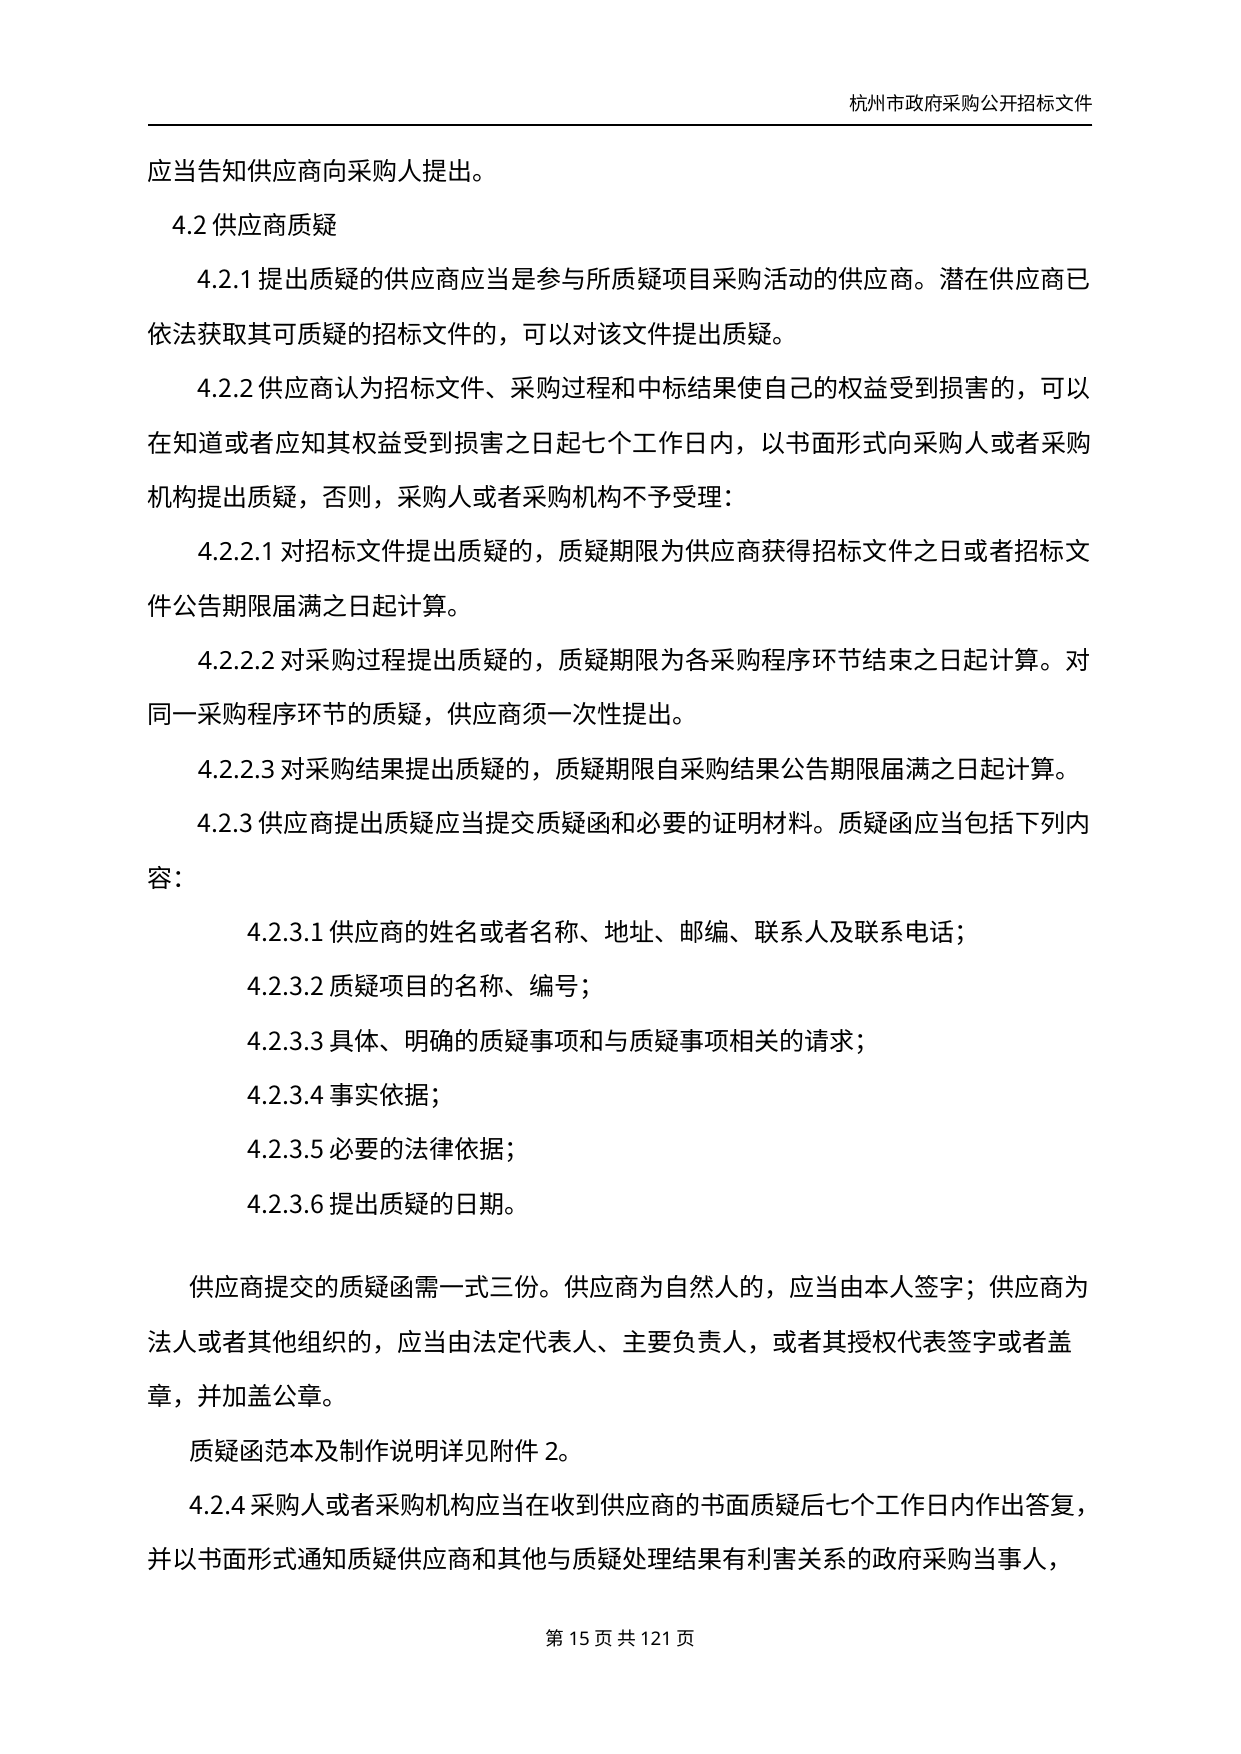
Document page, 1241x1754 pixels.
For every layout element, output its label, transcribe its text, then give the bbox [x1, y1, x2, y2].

text 4.2.2.3对采购结果提出质疑的，质疑期限自采购结果公告期限届满之日起计算。 [148, 749, 1092, 786]
text 供应商提交的质疑函需一式三份。供应商为自然人的，应当由本人签字；供应商为法人或者其他组织的，应当由法定代表人、主要负责人，或者其授权代表签字或者盖章，并加盖公章。 [148, 1268, 1092, 1413]
text 质疑函范本及制作说明详见附件2。 [148, 1431, 1092, 1467]
text 4.2.2.2对采购过程提出质疑的，质疑期限为各采购程序环节结束之日起计算。对同一采购程序环节的质疑，供应商须一次性提出。 [148, 641, 1092, 731]
text 4.2.3.6提出质疑的日期。 [148, 1184, 1092, 1221]
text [148, 151, 1092, 187]
text 4.2供应商质疑 [148, 206, 1092, 242]
text 4.2.3供应商提出质疑应当提交质疑函和必要的证明材料。质疑函应当包括下列内容： [148, 804, 1092, 894]
text 4.2.3.1供应商的姓名或者名称、地址、邮编、联系人及联系电话； [148, 912, 1092, 949]
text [148, 1485, 1092, 1576]
text 4.2.3.2质疑项目的名称、编号； [148, 967, 1092, 1003]
text 4.2.1提出质疑的供应商应当是参与所质疑项目采购活动的供应商。潜在供应商已依法获取其可质疑的招标文件的，可以对该文件提出质疑。 [148, 260, 1092, 351]
text 4.2.3.3具体、明确的质疑事项和与质疑事项相关的请求； [148, 1021, 1092, 1057]
text 4.2.2供应商认为招标文件、采购过程和中标结果使自己的权益受到损害的，可以在知道或者应知其权益受到损害之日起七个工作日内，以书面形式向采购人或者采购机构提出质疑，否则，采购人或者采购机构不予受理： [148, 369, 1092, 514]
text 4.2.3.5必要的法律依据； [148, 1130, 1092, 1166]
text 4.2.3.4事实依据； [148, 1076, 1092, 1112]
text 4.2.2.1对招标文件提出质疑的，质疑期限为供应商获得招标文件之日或者招标文件公告期限届满之日起计算。 [148, 532, 1092, 622]
